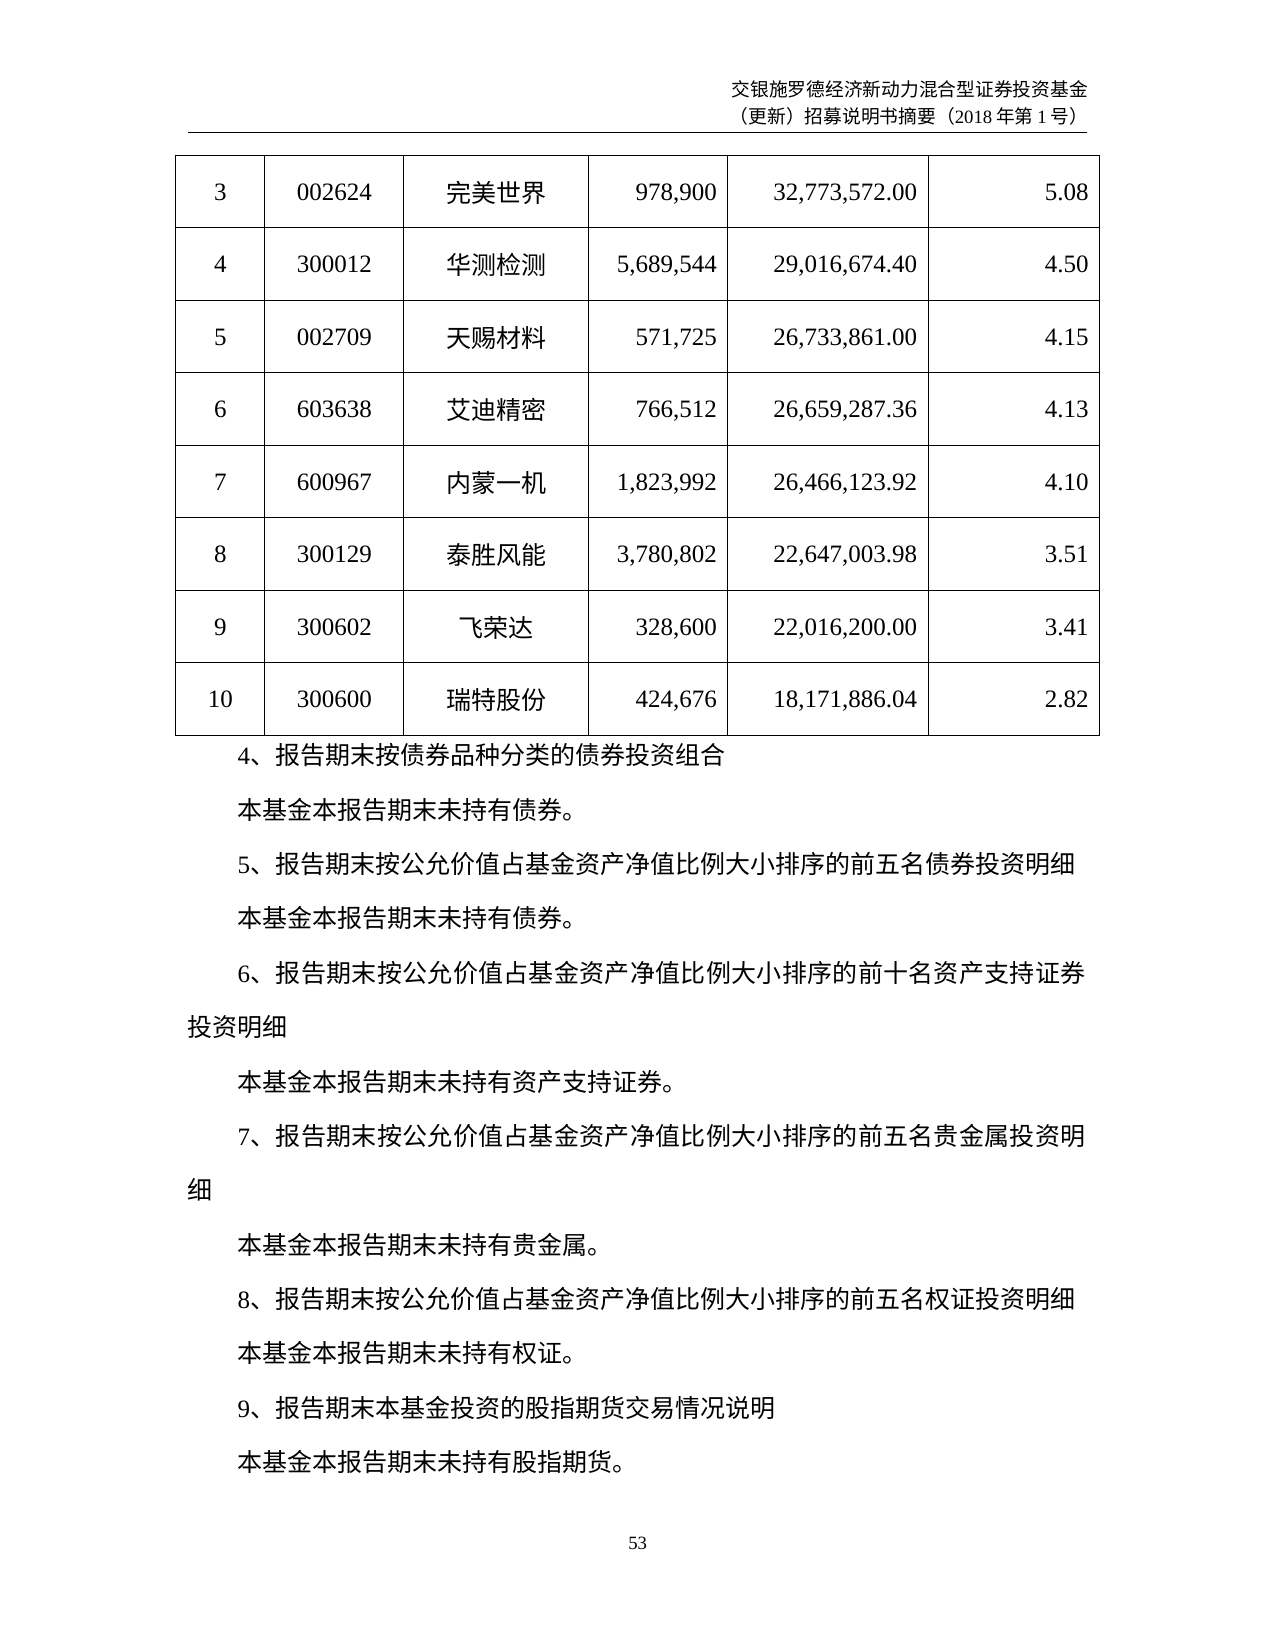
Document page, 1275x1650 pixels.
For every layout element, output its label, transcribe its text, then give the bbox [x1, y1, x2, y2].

table_cell 29,016,674.40 [728, 228, 928, 300]
table_cell 571,725 [589, 301, 727, 372]
table_cell 4.10 [929, 446, 1099, 517]
table_cell 7 [176, 446, 264, 517]
table_cell 978,900 [589, 156, 727, 227]
table_cell 26,659,287.36 [728, 373, 928, 445]
text 4、报告期末按债券品种分类的债券投资组合 [187, 736, 1087, 772]
table_cell 002624 [265, 156, 403, 227]
text 5、报告期末按公允价值占基金资产净值比例大小排序的前五名债券投资明细 [187, 844, 1087, 881]
table_cell 完美世界 [404, 156, 588, 227]
table_cell 瑞特股份 [404, 663, 588, 735]
table_cell 4 [176, 228, 264, 300]
table_cell 1,823,992 [589, 446, 727, 517]
table_cell 4.15 [929, 301, 1099, 372]
table_cell 5,689,544 [589, 228, 727, 300]
text 本基金本报告期末未持有债券。 [187, 899, 1087, 935]
table_cell 2.82 [929, 663, 1099, 735]
table_cell 3.41 [929, 591, 1099, 662]
table_cell 飞荣达 [404, 591, 588, 662]
table_cell 艾迪精密 [404, 373, 588, 445]
table_cell 300129 [265, 518, 403, 590]
table_cell 300600 [265, 663, 403, 735]
table_cell 600967 [265, 446, 403, 517]
table_cell 3.51 [929, 518, 1099, 590]
table_cell 328,600 [589, 591, 727, 662]
text 8、报告期末按公允价值占基金资产净值比例大小排序的前五名权证投资明细 [187, 1279, 1087, 1316]
table_cell 26,733,861.00 [728, 301, 928, 372]
table_cell 002709 [265, 301, 403, 372]
table_cell 424,676 [589, 663, 727, 735]
table_cell 22,016,200.00 [728, 591, 928, 662]
text 本基金本报告期末未持有债券。 [187, 790, 1087, 826]
table_cell 32,773,572.00 [728, 156, 928, 227]
table_cell 22,647,003.98 [728, 518, 928, 590]
table_cell 天赐材料 [404, 301, 588, 372]
text 7、报告期末按公允价值占基金资产净值比例大小排序的前五名贵金属投资明细 [187, 1116, 1087, 1207]
table_cell 3 [176, 156, 264, 227]
text 本基金本报告期末未持有权证。 [187, 1334, 1087, 1370]
table_cell 内蒙一机 [404, 446, 588, 517]
table_cell 8 [176, 518, 264, 590]
text 6、报告期末按公允价值占基金资产净值比例大小排序的前十名资产支持证券投资明细 [187, 953, 1087, 1044]
table_cell 10 [176, 663, 264, 735]
table_cell 9 [176, 591, 264, 662]
table_cell 5.08 [929, 156, 1099, 227]
table_cell 3,780,802 [589, 518, 727, 590]
table_cell 4.13 [929, 373, 1099, 445]
text 9、报告期末本基金投资的股指期货交易情况说明 [187, 1388, 1087, 1424]
table_cell 26,466,123.92 [728, 446, 928, 517]
table_cell 300602 [265, 591, 403, 662]
table_cell 4.50 [929, 228, 1099, 300]
table_cell 泰胜风能 [404, 518, 588, 590]
text 本基金本报告期末未持有贵金属。 [187, 1225, 1087, 1261]
table_cell 5 [176, 301, 264, 372]
table_cell 华测检测 [404, 228, 588, 300]
table_cell 603638 [265, 373, 403, 445]
table_cell 6 [176, 373, 264, 445]
table_cell 18,171,886.04 [728, 663, 928, 735]
table_cell 766,512 [589, 373, 727, 445]
text 本基金本报告期末未持有资产支持证券。 [187, 1062, 1087, 1098]
table_cell 300012 [265, 228, 403, 300]
text 本基金本报告期末未持有股指期货。 [187, 1443, 1087, 1479]
